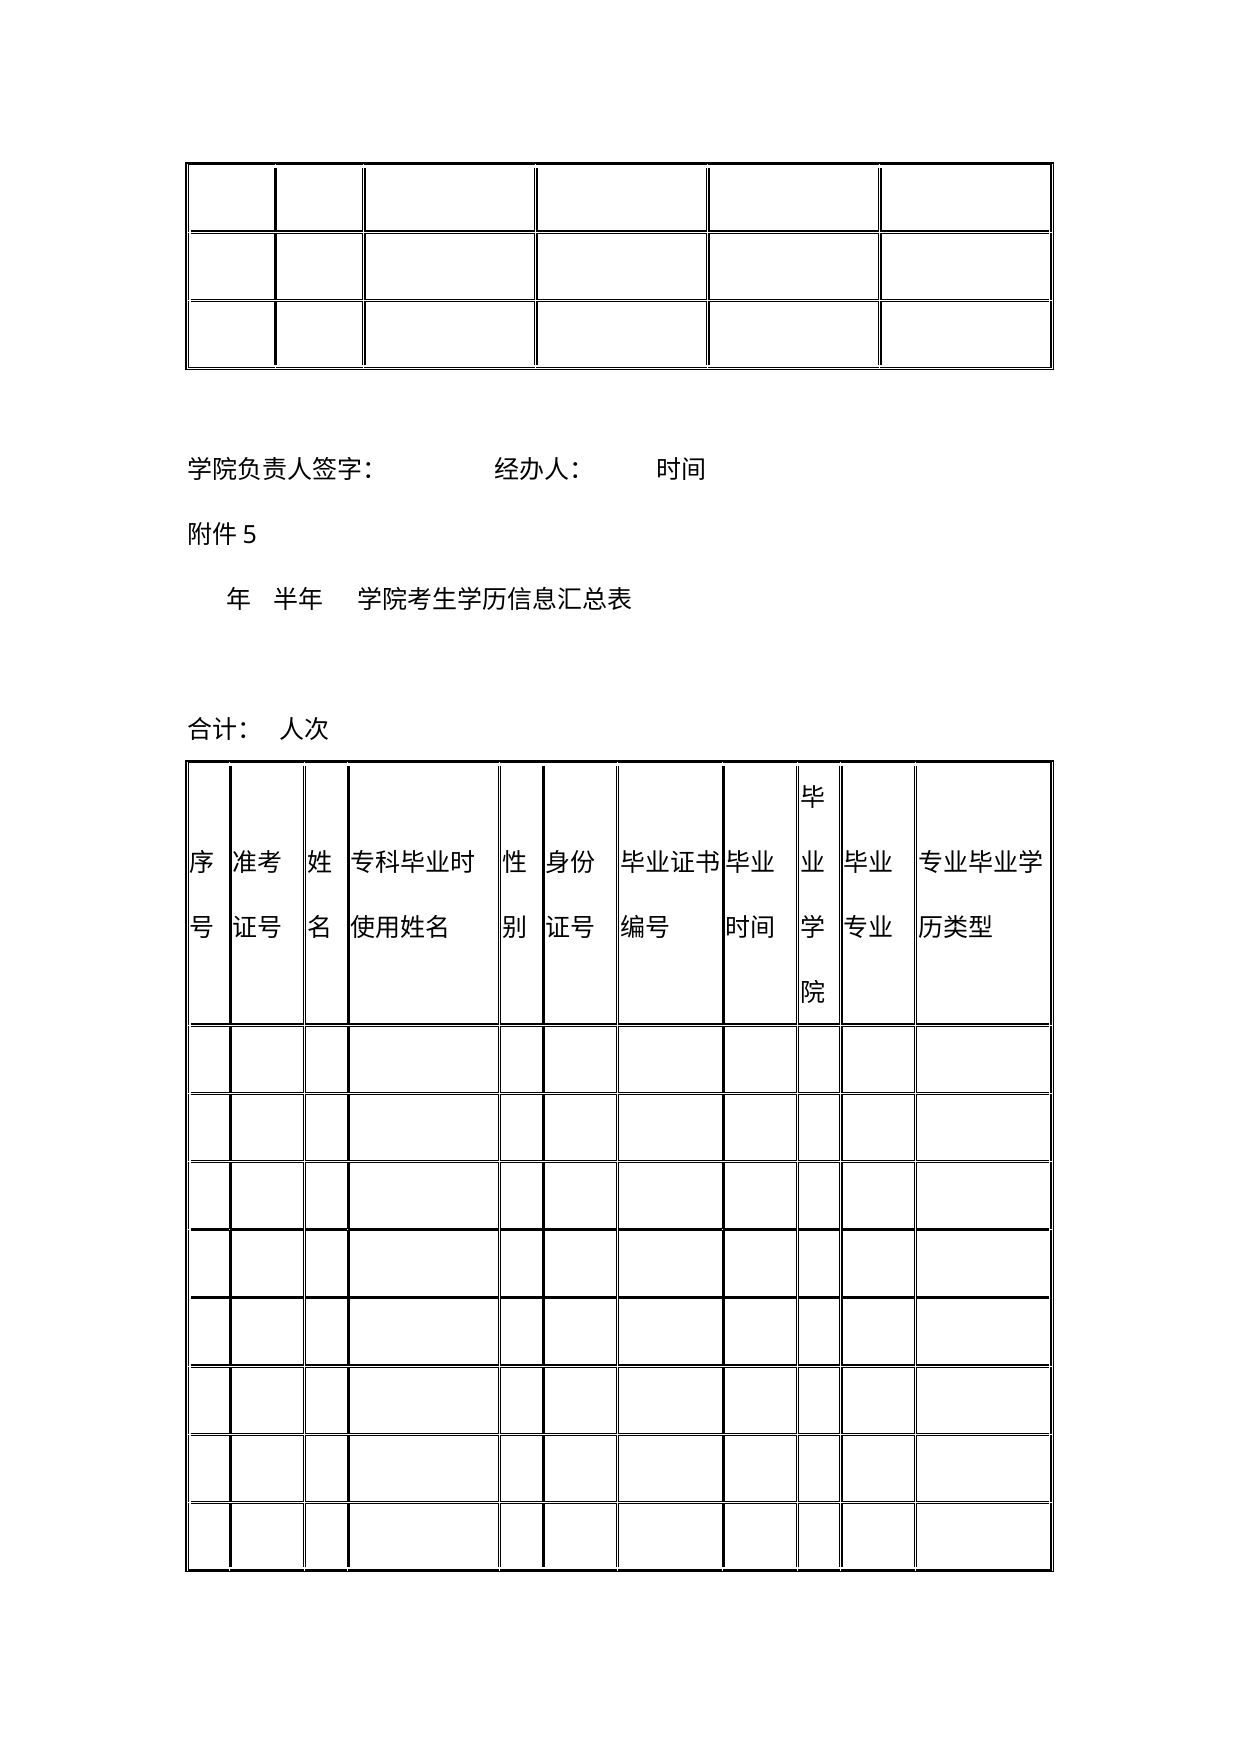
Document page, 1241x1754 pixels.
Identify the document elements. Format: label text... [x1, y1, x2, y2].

table_cell [501, 1299, 542, 1364]
table_cell [232, 1368, 303, 1432]
table_cell [725, 1231, 796, 1296]
table_cell [843, 1095, 914, 1159]
table_cell [799, 1095, 839, 1159]
table_cell [501, 1027, 542, 1091]
table_cell [189, 230, 274, 298]
table_header 序号 [189, 762, 230, 1023]
table_cell [725, 1095, 796, 1159]
table_cell [880, 165, 1050, 230]
text 学院负责人签字： 经办人： 时间 附件5 年 半年 学院考生学历信息汇总表 合计： 人次 [187, 370, 1053, 760]
table_cell [798, 1501, 841, 1569]
table_cell [189, 165, 275, 230]
table_cell [189, 1296, 229, 1364]
table_cell [619, 1027, 722, 1091]
table_cell [799, 1027, 839, 1091]
table_cell [189, 1160, 229, 1228]
table_header 性别 [500, 763, 543, 1023]
table_cell [275, 299, 364, 367]
table_cell [708, 164, 880, 230]
table_cell [708, 299, 880, 367]
table_cell [306, 1231, 347, 1296]
table_cell [536, 299, 708, 367]
table_cell [232, 1027, 303, 1091]
table_cell [306, 1095, 347, 1159]
table_header 专科毕业时使用姓名 [348, 763, 500, 1023]
table_cell [232, 1436, 303, 1501]
table_cell [843, 1231, 914, 1296]
table_cell [189, 299, 275, 367]
table_cell [545, 1027, 616, 1091]
table_cell [189, 1364, 229, 1432]
table_cell [187, 1228, 229, 1296]
table_cell [725, 1436, 796, 1501]
table_cell [187, 1501, 230, 1569]
table_cell [619, 1163, 722, 1228]
table_cell [350, 1095, 498, 1159]
table_cell [710, 234, 878, 298]
table_cell [841, 1504, 916, 1569]
table_cell [538, 234, 706, 298]
table_cell [364, 299, 536, 367]
table_cell [619, 1299, 722, 1364]
table_cell [725, 1299, 796, 1364]
table_cell [232, 1095, 303, 1159]
table_cell [882, 230, 1051, 298]
table_cell [545, 1095, 616, 1159]
table_cell [799, 1163, 839, 1228]
table_cell [619, 1368, 722, 1432]
table_cell [843, 1436, 914, 1501]
table_cell [306, 1163, 347, 1228]
table_cell [230, 1504, 305, 1569]
table_cell [843, 1299, 914, 1364]
table_cell [843, 1027, 914, 1091]
table_header 毕业证书编号 [618, 762, 723, 1023]
table_cell [364, 164, 536, 230]
table_cell [350, 1231, 498, 1296]
table_cell [618, 1504, 723, 1569]
table_cell [501, 1231, 542, 1296]
table_cell [189, 1023, 229, 1091]
table_cell [543, 1504, 618, 1569]
table_cell [501, 1436, 542, 1501]
table_cell [306, 1436, 347, 1501]
table_cell [189, 1433, 229, 1501]
table_cell [348, 1504, 500, 1569]
table_cell [799, 1231, 839, 1296]
table_cell [917, 1296, 1050, 1364]
table_cell [880, 299, 1051, 367]
table_cell [350, 1163, 498, 1228]
table_cell [917, 1228, 1052, 1296]
table_cell [501, 1095, 542, 1159]
table_header 毕业 学院 [798, 762, 841, 1023]
table_cell [350, 1027, 498, 1091]
table_cell [232, 1299, 303, 1364]
table_cell [545, 1299, 616, 1364]
table_cell [619, 1095, 722, 1159]
table_cell [843, 1368, 914, 1432]
table_cell [232, 1163, 303, 1228]
table_cell [723, 1504, 797, 1569]
table_header 准考证号 [230, 763, 305, 1023]
table_cell [799, 1436, 839, 1501]
table_cell [917, 1023, 1051, 1091]
table_cell [305, 1504, 348, 1569]
table_cell [916, 1501, 1052, 1569]
table_cell [306, 1299, 347, 1364]
table_cell [536, 164, 708, 230]
table_header 专业毕业学历类型 [916, 763, 1050, 1023]
table_cell [799, 1299, 839, 1364]
table_cell [619, 1231, 722, 1296]
table_cell [917, 1364, 1051, 1432]
table_cell [350, 1436, 498, 1501]
table_cell [545, 1436, 616, 1501]
table_cell [725, 1027, 796, 1091]
table_cell [545, 1231, 616, 1296]
table_cell [350, 1368, 498, 1432]
table_header 毕业专业 [841, 763, 916, 1023]
table_header 身份证号 [543, 763, 618, 1023]
table_cell [799, 1368, 839, 1432]
table_header 姓名 [305, 762, 348, 1023]
table_cell [917, 1091, 1051, 1159]
table_cell [501, 1368, 542, 1432]
table_header 毕业时间 [723, 763, 797, 1023]
table_cell [189, 1091, 229, 1159]
table_cell [725, 1368, 796, 1432]
table_cell [350, 1299, 498, 1364]
table_cell [500, 1504, 543, 1569]
table_cell [366, 234, 534, 298]
table_cell [306, 1368, 347, 1432]
table_cell [306, 1027, 347, 1091]
table_cell [275, 164, 364, 230]
table_cell [277, 234, 362, 298]
table_cell [725, 1163, 796, 1228]
table_cell [917, 1433, 1051, 1501]
table_cell [917, 1160, 1051, 1228]
table_cell [232, 1231, 303, 1296]
table_cell [843, 1163, 914, 1228]
table_cell [619, 1436, 722, 1501]
table_cell [545, 1163, 616, 1228]
table_cell [545, 1368, 616, 1432]
table_cell [501, 1163, 542, 1228]
